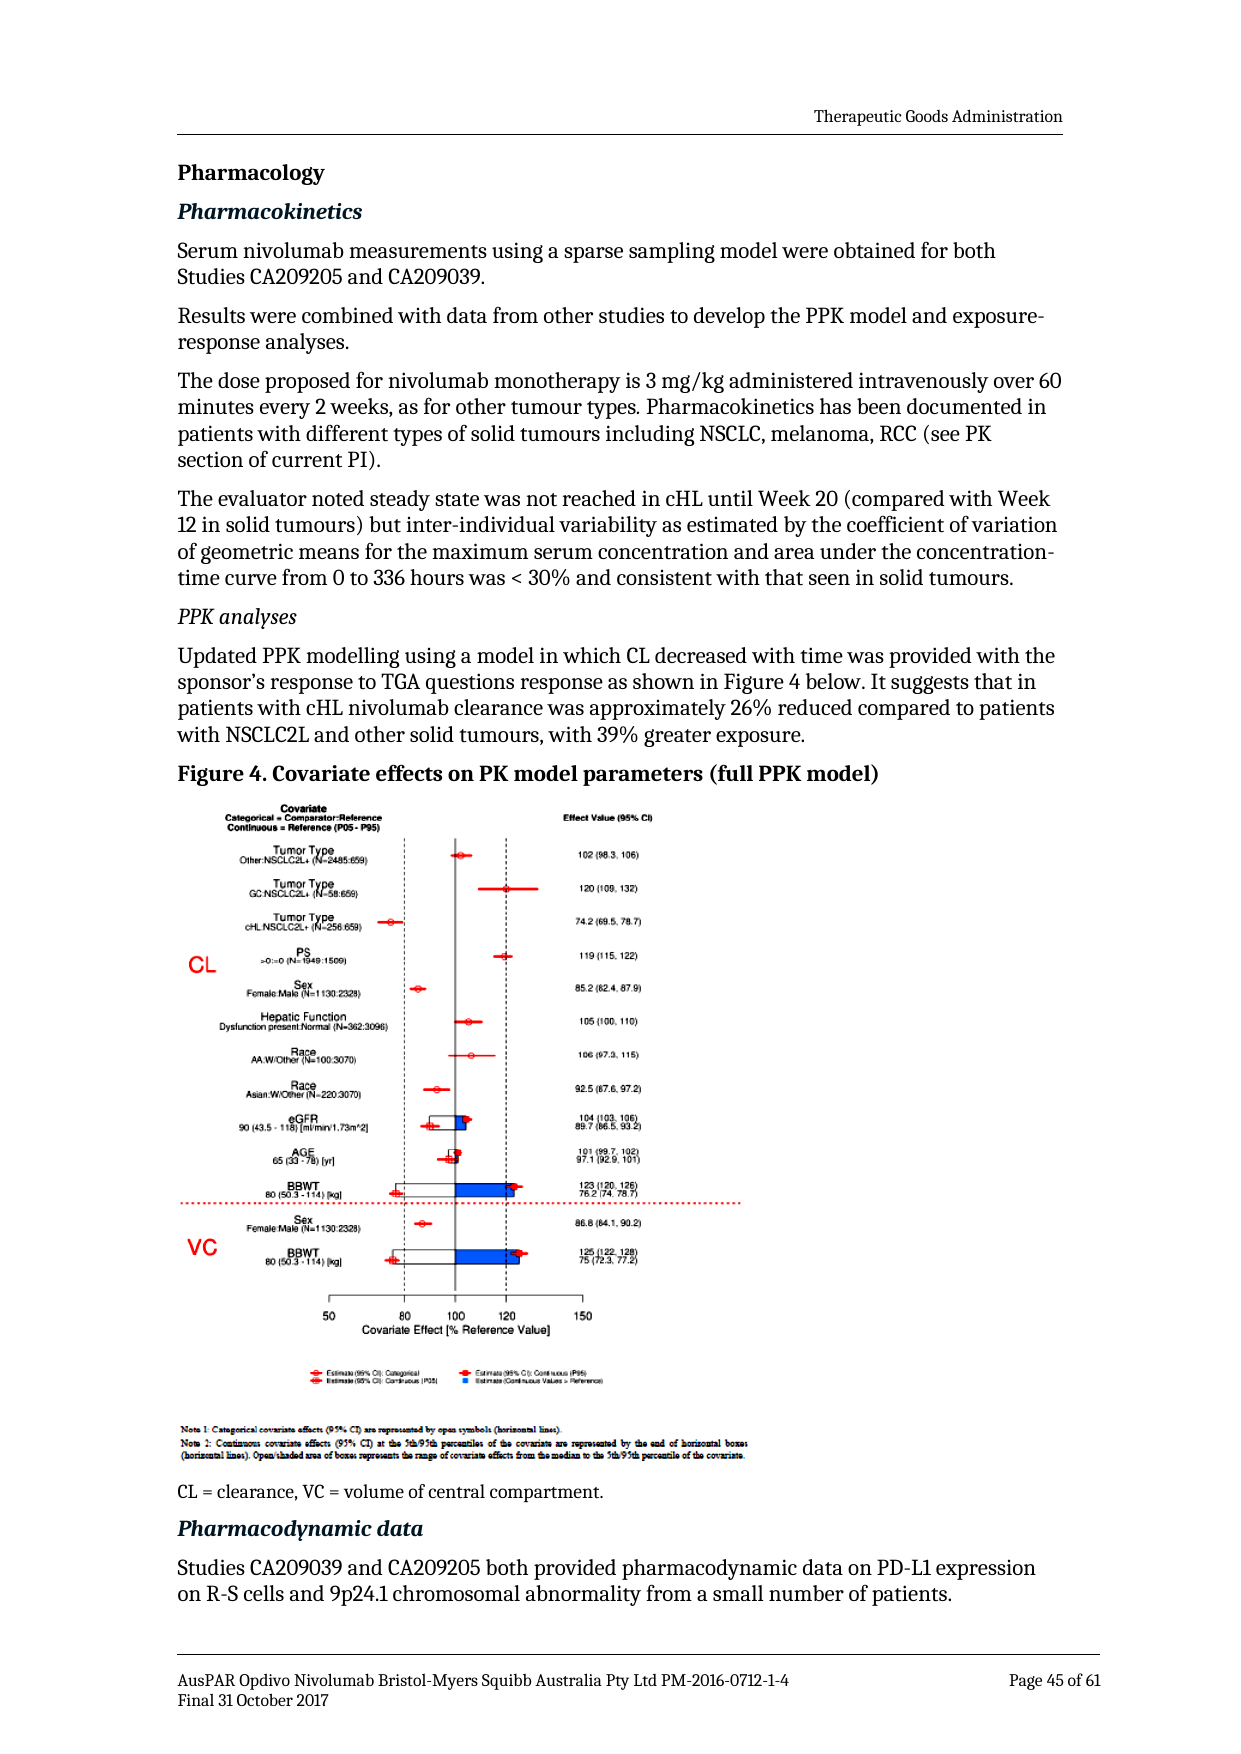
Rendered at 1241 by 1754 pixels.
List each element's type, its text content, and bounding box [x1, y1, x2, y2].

text The evaluator noted steady state was not reached in cHL until Week 20 (compared with Week 12 in solid tumours) but inter-individual variability as estimated by the coefficient of variation of geometric means for the maximum serum concentration and area under the concentration-time curve from 0 to 336 hours was < 30% and consistent with that seen in solid tumours. [177, 486, 1063, 591]
text Results were combined with data from other studies to develop the PPK model and exposure-response analyses. [177, 303, 1063, 355]
text Serum nivolumab measurements using a sparse sampling model were obtained for both Studies CA209205 and CA209039. [177, 237, 1063, 290]
subtitle PPK analyses [177, 604, 1063, 630]
text The dose proposed for nivolumab monotherapy is 3 mg/kg administered intravenously over 60 minutes every 2 weeks, as for other tumour types. Pharmacokinetics has been documented in patients with different types of solid tumours including NSCLC, melanoma, RCC (see PK section of current PI). [177, 368, 1063, 473]
text Updated PPK modelling using a model in which CL decreased with time was provided with the sponsor’s response to TGA questions response as shown in Figure 4 below. It suggests that in patients with cHL nivolumab clearance was approximately 26% reduced compared to patients with NSCLC2L and other solid tumours, with 39% greater exposure. [177, 642, 1063, 748]
subtitle Pharmacodynamic data [177, 1516, 1063, 1542]
text CL = clearance, VC = volume of central compartment. [177, 1478, 1063, 1503]
subtitle Pharmacokinetics [177, 198, 1063, 225]
text Studies CA209039 and CA209205 both provided pharmacodynamic data on PD-L1 expression on R-S cells and 9p24.1 chromosomal abnormality from a small number of patients. [177, 1554, 1063, 1607]
title Figure 4. Covariate effects on PK model parameters (full PPK model) [177, 760, 1063, 787]
subtitle Pharmacology [177, 160, 1063, 186]
